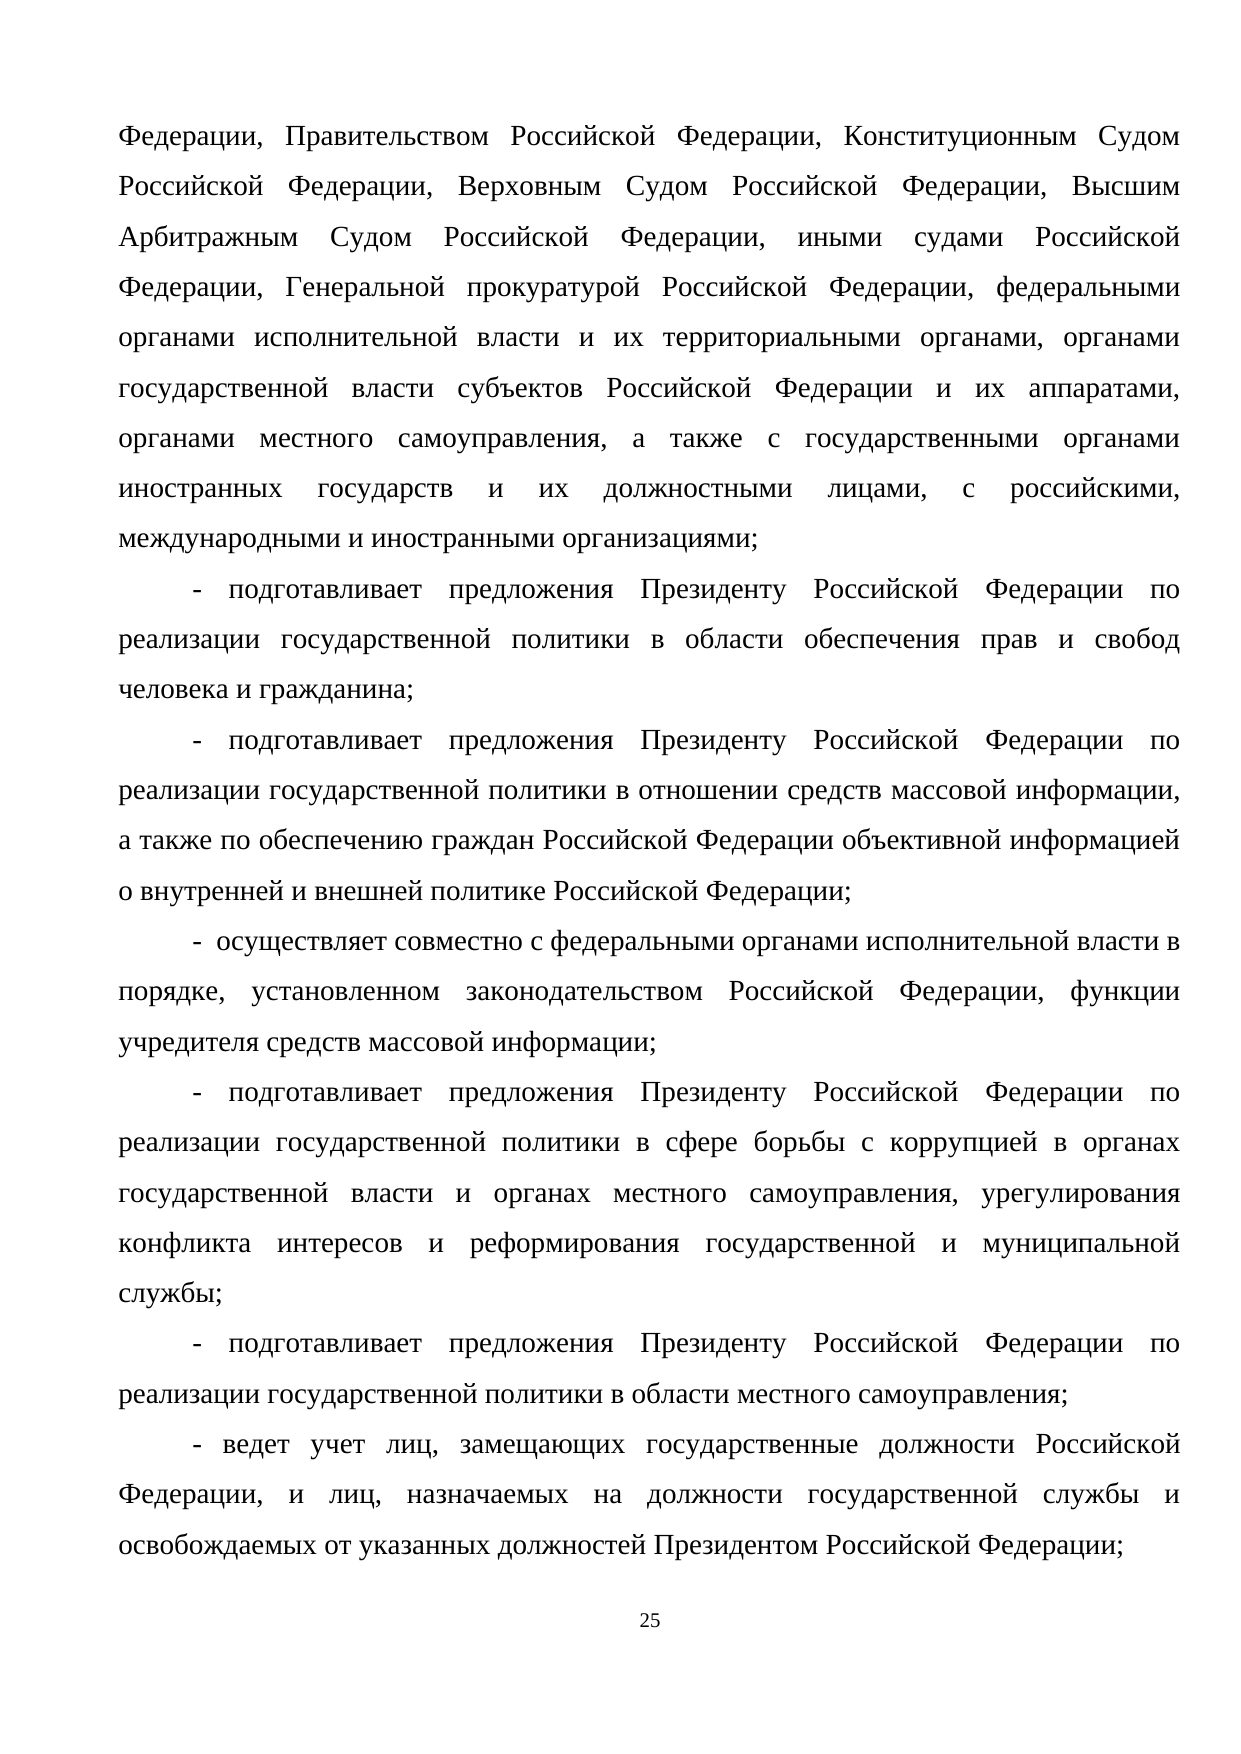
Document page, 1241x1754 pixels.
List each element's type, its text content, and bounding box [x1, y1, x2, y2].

text - подготавливает предложения Президенту Российской Федерации по реализации государственной политики в области местного самоуправления; [118, 1326, 1181, 1409]
text - ведет учет лиц, замещающих государственные должности Российской Федерации, и лиц, назначаемых на должности государственной службы и освобождаемых от указанных должностей Президентом Российской Федерации; [118, 1426, 1181, 1560]
text - осуществляет совместно с федеральными органами исполнительной власти в порядке, установленном законодательством Российской Федерации, функции учредителя средств массовой информации; [118, 923, 1181, 1057]
text - подготавливает предложения Президенту Российской Федерации по реализации государственной политики в сфере борьбы с коррупцией в органах государственной власти и органах местного самоуправления, урегулирования конфликта интересов и реформирования государственной и муниципальной службы; [118, 1074, 1181, 1309]
text - подготавливает предложения Президенту Российской Федерации по реализации государственной политики в отношении средств массовой информации, а также по обеспечению граждан Российской Федерации объективной информацией о внутренней и внешней политике Российской Федерации; [118, 722, 1181, 906]
text - подготавливает предложения Президенту Российской Федерации по реализации государственной политики в области обеспечения прав и свобод человека и гражданина; [118, 571, 1181, 705]
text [118, 118, 1181, 554]
